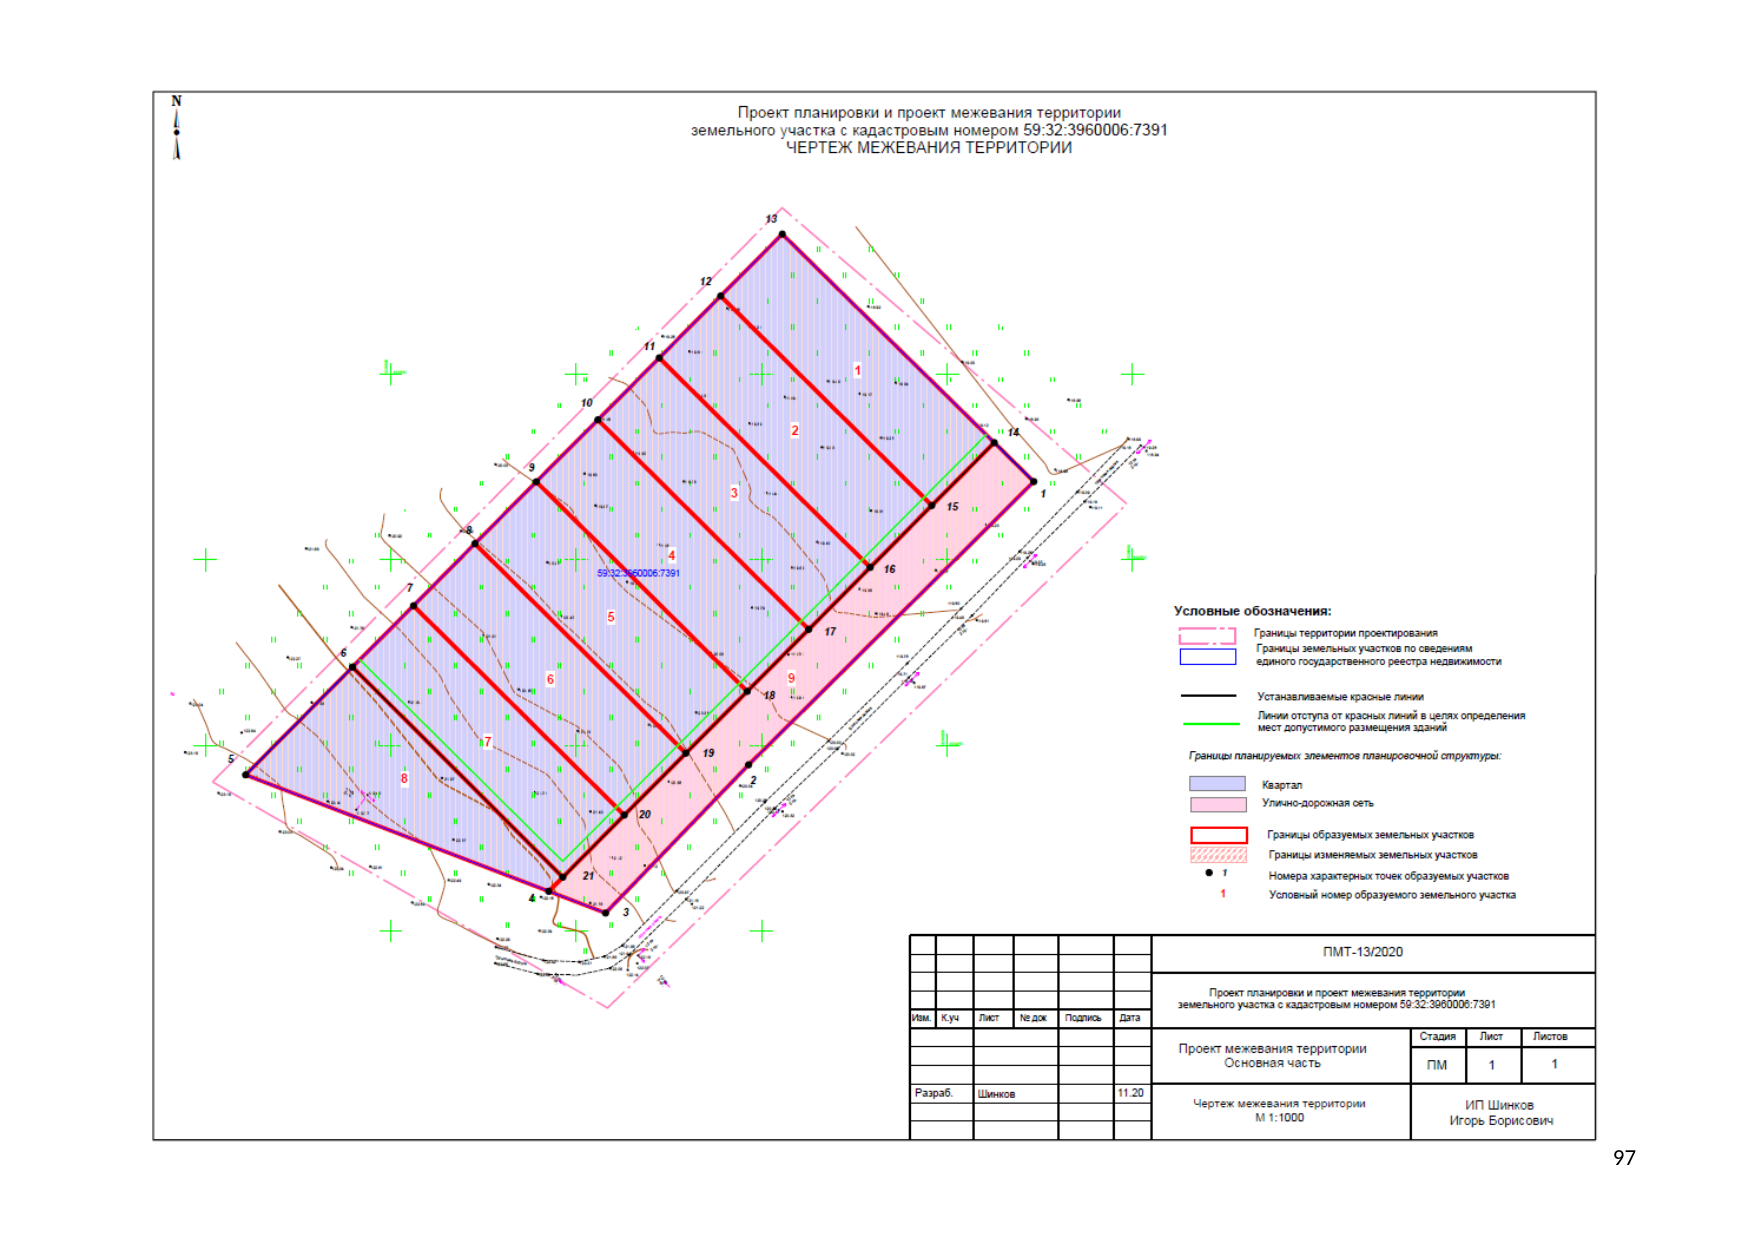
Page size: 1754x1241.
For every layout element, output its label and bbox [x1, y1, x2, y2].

picture [118, 73, 1616, 1143]
